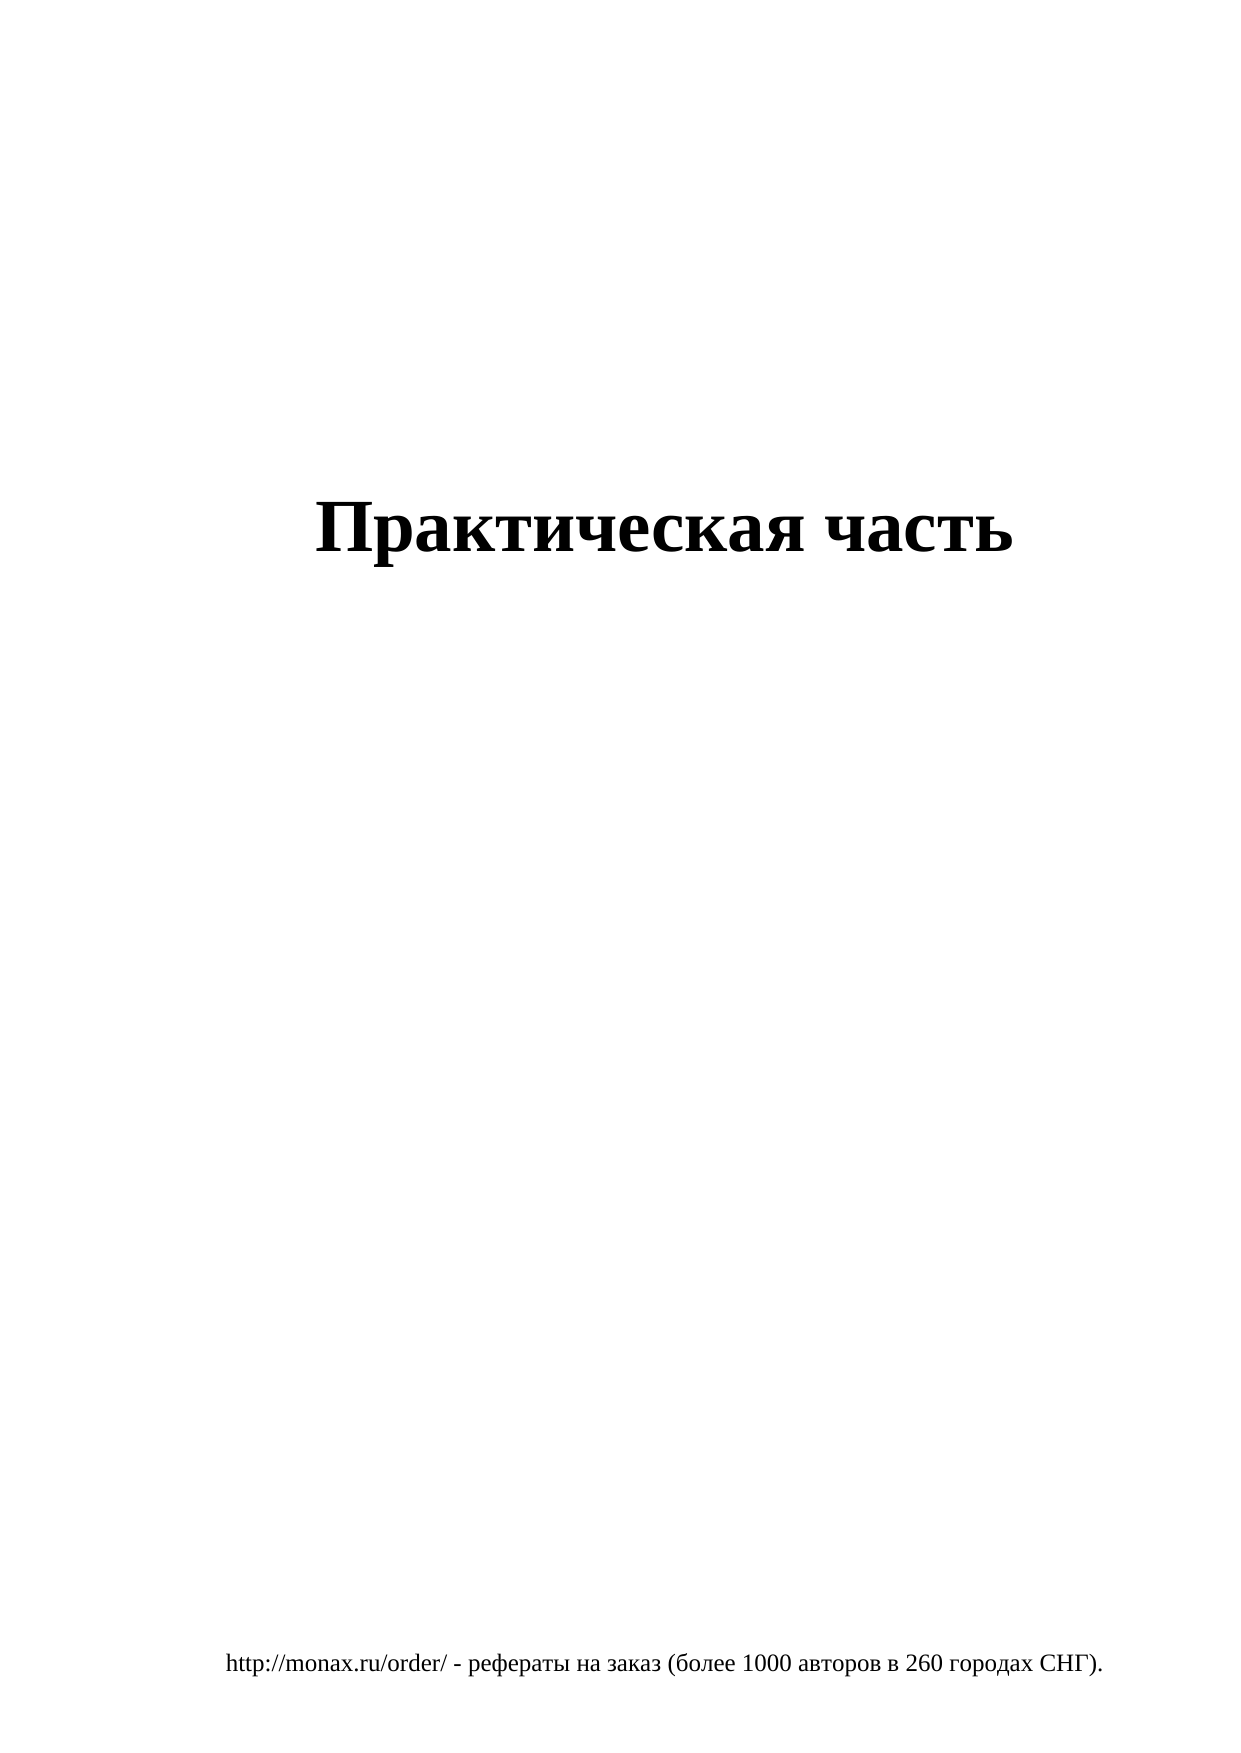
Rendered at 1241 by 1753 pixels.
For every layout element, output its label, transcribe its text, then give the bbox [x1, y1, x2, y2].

subtitle Практическая часть [148, 481, 1181, 567]
